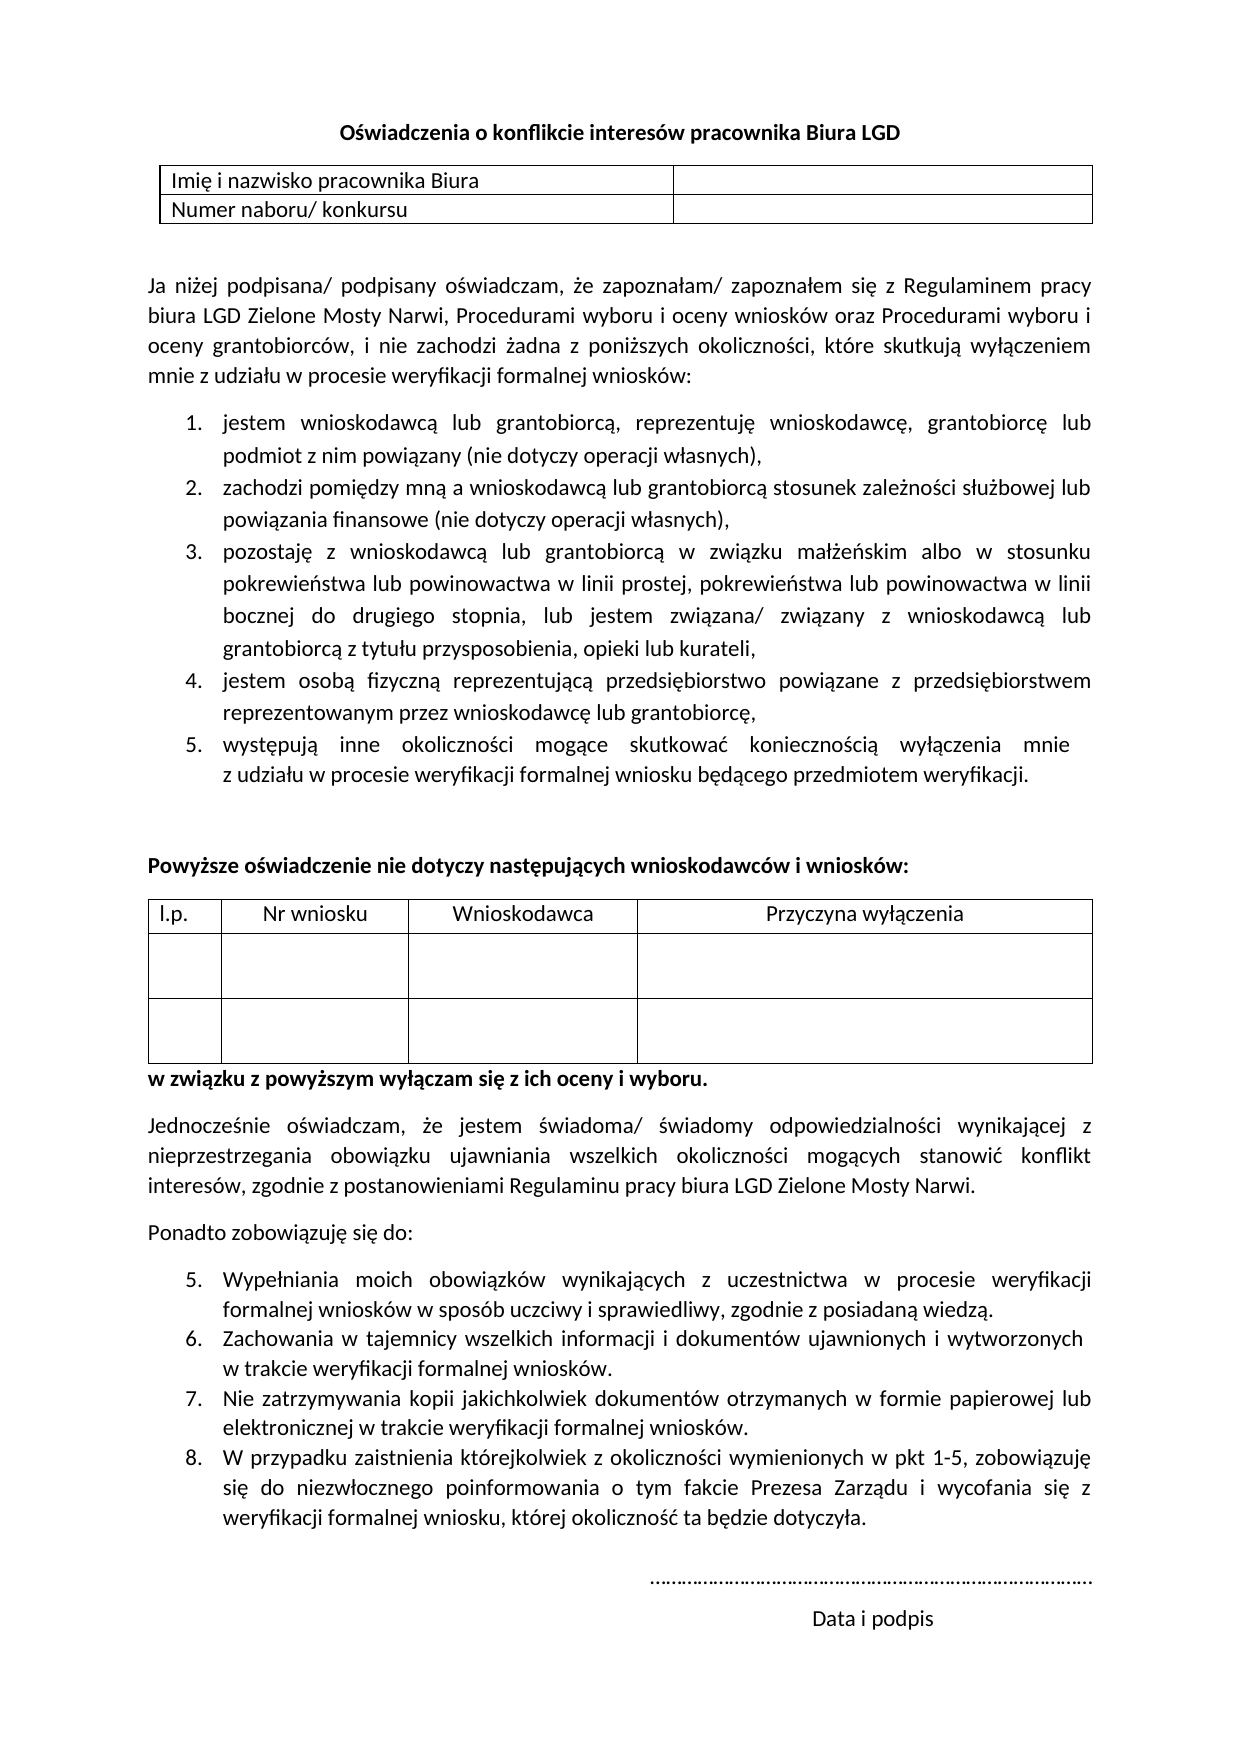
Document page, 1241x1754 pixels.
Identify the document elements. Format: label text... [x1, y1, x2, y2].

table_header Przyczyna wyłączenia [638, 900, 1092, 933]
table_header Wnioskodawca [409, 900, 637, 933]
table_header l.p. [149, 900, 221, 933]
text w związku z powyższym wyłączam się z ich oceny i wyboru. [148, 1064, 1093, 1092]
text Oświadczenia o konflikcie interesów pracownika Biura LGD [148, 118, 1093, 146]
list Nie zatrzymywania kopii jakichkolwiek dokumentów otrzymanych w formie papierowej lub elektronicznej w trakcie weryfikacji formalnej wniosków. [185, 1384, 1093, 1442]
text Powyższe oświadczenie nie dotyczy następujących wnioskodawców i wniosków: [148, 852, 1093, 880]
list jestem osobą fizyczną reprezentującą przedsiębiorstwo powiązane z przedsiębiorstwem reprezentowanym przez wnioskodawcę lub grantobiorcę, [185, 666, 1093, 726]
text Jednocześnie oświadczam, że jestem świadoma/ świadomy odpowiedzialności wynikającej z nieprzestrzegania obowiązku ujawniania wszelkich okoliczności mogących stanowić konflikt interesów, zgodnie z postanowieniami Regulaminu pracy biura LGD Zielone Mosty Narwi. [148, 1111, 1093, 1199]
table_cell [222, 999, 408, 1063]
table_cell [149, 999, 221, 1063]
list pozostaję z wnioskodawcą lub grantobiorcą w związku małżeńskim albo w stosunku pokrewieństwa lub powinowactwa w linii prostej, pokrewieństwa lub powinowactwa w linii bocznej do drugiego stopnia, lub jestem związana/ związany z wnioskodawcą lub grantobiorcą z tytułu przysposobienia, opieki lub kurateli, [185, 537, 1093, 662]
table_cell [674, 195, 1092, 223]
table_cell [222, 934, 408, 998]
table_header Imię i nazwisko pracownika Biura [161, 166, 673, 194]
table_cell [409, 999, 637, 1063]
list występują inne okoliczności mogące skutkować koniecznością wyłączenia mnie z udziału w procesie weryfikacji formalnej wniosku będącego przedmiotem weryfikacji. [185, 730, 1093, 788]
list W przypadku zaistnienia którejkolwiek z okoliczności wymienionych w pkt 1-5, zobowiązuję się do niezwłocznego poinformowania o tym fakcie Prezesa Zarządu i wycofania się z weryfikacji formalnej wniosku, której okoliczność ta będzie dotyczyła. [185, 1443, 1093, 1531]
table_cell [409, 934, 637, 998]
list jestem wnioskodawcą lub grantobiorcą, reprezentuję wnioskodawcę, grantobiorcę lub podmiot z nim powiązany (nie dotyczy operacji własnych), [185, 408, 1093, 469]
table_cell [638, 934, 1092, 998]
table_cell Numer naboru/ konkursu [161, 195, 673, 223]
list Wypełniania moich obowiązków wynikających z uczestnictwa w procesie weryfikacji formalnej wniosków w sposób uczciwy i sprawiedliwy, zgodnie z posiadaną wiedzą. [185, 1265, 1093, 1323]
text Ja niżej podpisana/ podpisany oświadczam, że zapoznałam/ zapoznałem się z Regulaminem pracy biura LGD Zielone Mosty Narwi, Procedurami wyboru i oceny wniosków oraz Procedurami wyboru i oceny grantobiorców, i nie zachodzi żadna z poniższych okoliczności, które skutkują wyłączeniem mnie z udziału w procesie weryfikacji formalnej wniosków: [148, 271, 1093, 390]
list Zachowania w tajemnicy wszelkich informacji i dokumentów ujawnionych i wytworzonych w trakcie weryfikacji formalnej wniosków. [185, 1324, 1093, 1382]
table_header [674, 166, 1092, 194]
list Data i podpis [812, 1604, 1093, 1632]
list ………………………………………………………………………… [223, 1562, 1093, 1590]
list zachodzi pomiędzy mną a wnioskodawcą lub grantobiorcą stosunek zależności służbowej lub powiązania finansowe (nie dotyczy operacji własnych), [185, 473, 1093, 533]
text Ponadto zobowiązuję się do: [148, 1218, 1093, 1246]
table_header Nr wniosku [222, 900, 408, 933]
table_cell [638, 999, 1092, 1063]
table_cell [149, 934, 221, 998]
